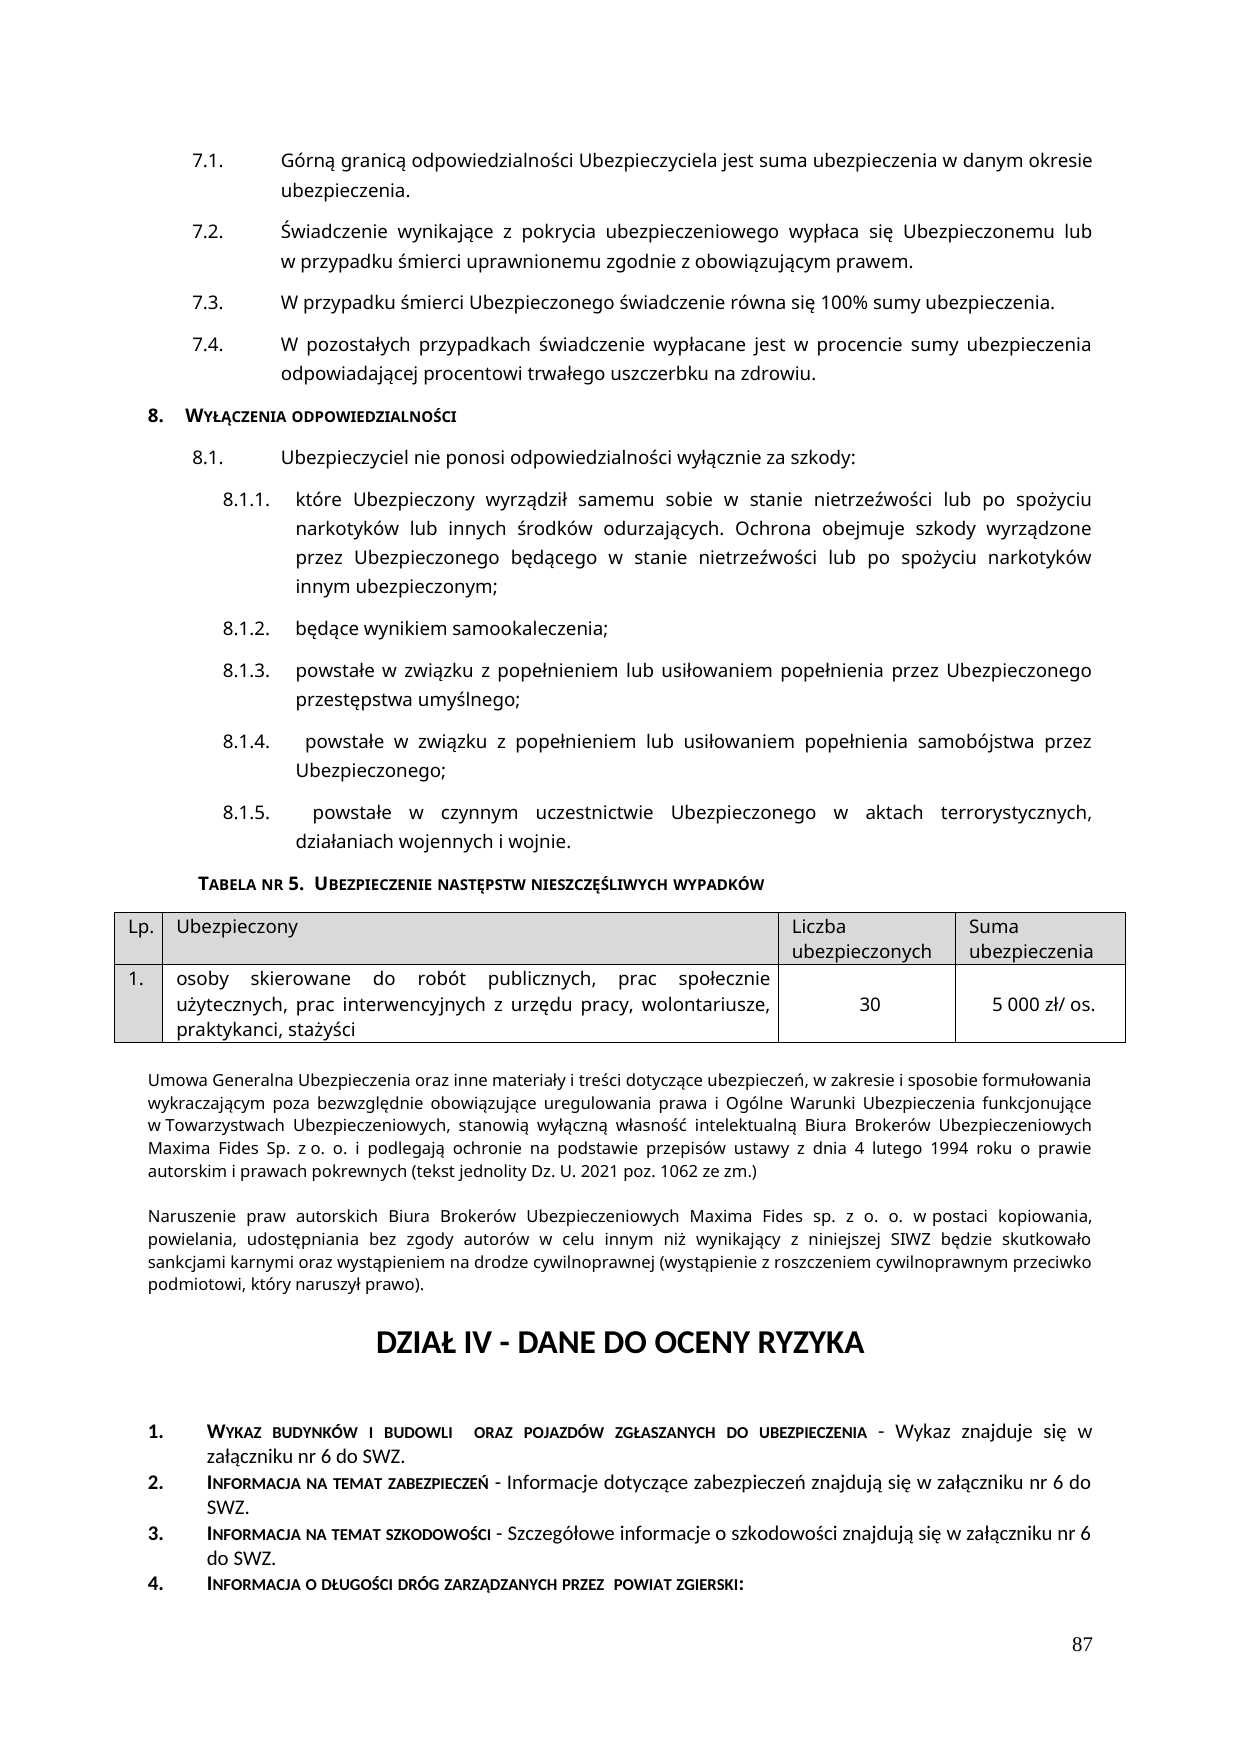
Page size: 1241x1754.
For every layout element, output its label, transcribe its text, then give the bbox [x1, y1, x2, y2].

list Świadczenie wynikające z pokrycia ubezpieczeniowego wypłaca się Ubezpieczonemu lub w przypadku śmierci uprawnionemu zgodnie z obowiązującym prawem. [192, 219, 1093, 273]
list które Ubezpieczony wyrządził samemu sobie w stanie nietrzeźwości lub po spożyciu narkotyków lub innych środków odurzających. Ochrona obejmuje szkody wyrządzone przez Ubezpieczonego będącego w stanie nietrzeźwości lub po spożyciu narkotyków innym ubezpieczonym; [223, 486, 1093, 599]
list Informacja o długości dróg zarządzanych przez powiat zgierski: [148, 1571, 1093, 1596]
table_header Suma ubezpieczenia [956, 913, 1125, 964]
list powstałe w związku z popełnieniem lub usiłowaniem popełnienia przez Ubezpieczonego przestępstwa umyślnego; [223, 657, 1093, 712]
text DZIAŁ IV - DANE DO OCENY RYZYKA [148, 1321, 1093, 1361]
list Informacja na temat szkodowości - Szczegółowe informacje o szkodowości znajdują się w załączniku nr 6 do SWZ. [148, 1520, 1093, 1571]
text Naruszenie praw autorskich Biura Brokerów Ubezpieczeniowych Maxima Fides sp. z o. o. w postaci kopiowania, powielania, udostępniania bez zgody autorów w celu innym niż wynikający z niniejszej SIWZ będzie skutkowało sankcjami karnymi oraz wystąpieniem na drodze cywilnoprawnej (wystąpienie z roszczeniem cywilnoprawnym przeciwko podmiotowi, który naruszył prawo). [148, 1205, 1093, 1296]
table_cell 1. [115, 965, 162, 1042]
table_header Liczba ubezpieczonych [779, 913, 955, 964]
text Umowa Generalna Ubezpieczenia oraz inne materiały i treści dotyczące ubezpieczeń, w zakresie i sposobie formułowania wykraczającym poza bezwzględnie obowiązujące uregulowania prawa i Ogólne Warunki Ubezpieczenia funkcjonujące w Towarzystwach Ubezpieczeniowych, stanowią wyłączną własność intelektualną Biura Brokerów Ubezpieczeniowych Maxima Fides Sp. z o. o. i podlegają ochronie na podstawie przepisów ustawy z dnia 4 lutego 1994 roku o prawie autorskim i prawach pokrewnych (tekst jednolity Dz. U. 2021 poz. 1062 ze zm.) [148, 1068, 1093, 1182]
text Tabela nr 5. Ubezpieczenie następstw nieszczęśliwych wypadków [198, 871, 1093, 896]
list W przypadku śmierci Ubezpieczonego świadczenie równa się 100% sumy ubezpieczenia. [192, 290, 1093, 315]
table_cell 30 [779, 965, 955, 1042]
list Wyłączenia odpowiedzialności [148, 402, 1093, 428]
table_cell osoby skierowane do robót publicznych, prac społecznie użytecznych, prac interwencyjnych z urzędu pracy, wolontariusze, praktykanci, stażyści [163, 965, 778, 1042]
list W pozostałych przypadkach świadczenie wypłacane jest w procencie sumy ubezpieczenia odpowiadającej procentowi trwałego uszczerbku na zdrowiu. [192, 331, 1093, 386]
table_cell 5 000 zł/ os. [956, 965, 1125, 1042]
list Górną granicą odpowiedzialności Ubezpieczyciela jest suma ubezpieczenia w danym okresie ubezpieczenia. [192, 148, 1093, 202]
list Wykaz budynków i budowli oraz pojazdów zgłaszanych do ubezpieczenia - Wykaz znajduje się w załączniku nr 6 do SWZ. [148, 1418, 1093, 1469]
list Ubezpieczyciel nie ponosi odpowiedzialności wyłącznie za szkody: [192, 444, 1093, 470]
list powstałe w związku z popełnieniem lub usiłowaniem popełnienia samobójstwa przez Ubezpieczonego; [223, 728, 1093, 783]
list powstałe w czynnym uczestnictwie Ubezpieczonego w aktach terrorystycznych, działaniach wojennych i wojnie. [223, 799, 1093, 854]
table_header Lp. [115, 913, 162, 964]
table_header Ubezpieczony [163, 913, 778, 964]
list będące wynikiem samookaleczenia; [223, 616, 1093, 641]
list Informacja na temat zabezpieczeń - Informacje dotyczące zabezpieczeń znajdują się w załączniku nr 6 do SWZ. [148, 1469, 1093, 1520]
